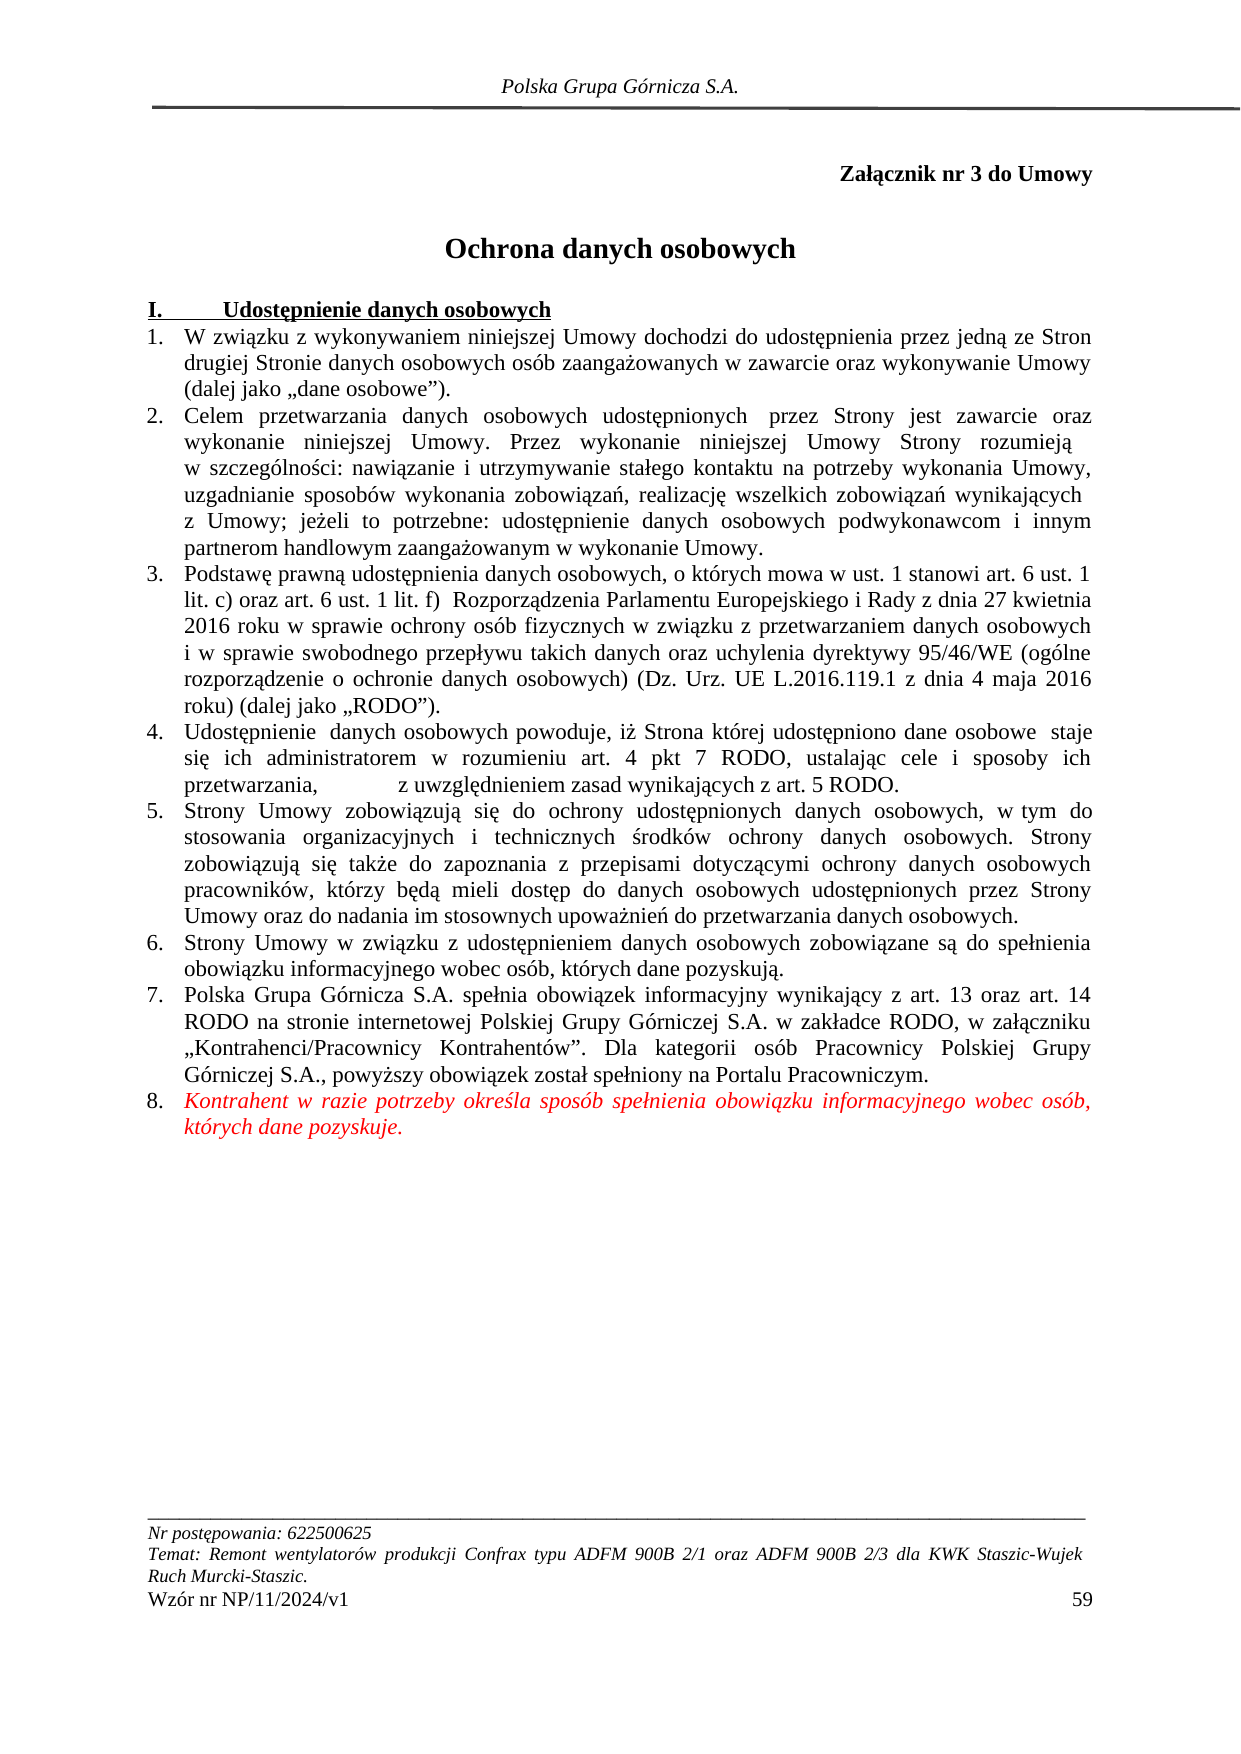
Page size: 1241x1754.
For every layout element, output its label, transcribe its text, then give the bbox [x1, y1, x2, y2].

text Ochrona danych osobowych [148, 232, 1093, 265]
list Udostępnienie danych osobowych powoduje, iż Strona której udostępniono dane osobowe staje się ich administratorem w rozumieniu art. 4 pkt 7 RODO, ustalając cele i sposoby ich przetwarzania, z uwzględnieniem zasad wynikających z art. 5 RODO. [146, 718, 1093, 797]
list Strony Umowy w związku z udostępnieniem danych osobowych zobowiązane są do spełnienia obowiązku informacyjnego wobec osób, których dane pozyskują. [146, 929, 1093, 982]
list Celem przetwarzania danych osobowych udostępnionych przez Strony jest zawarcie oraz wykonanie niniejszej Umowy. Przez wykonanie niniejszej Umowy Strony rozumieją w szczególności: nawiązanie i utrzymywanie stałego kontaktu na potrzeby wykonania Umowy, uzgadnianie sposobów wykonania zobowiązań, realizację wszelkich zobowiązań wynikających z Umowy; jeżeli to potrzebne: udostępnienie danych osobowych podwykonawcom i innym partnerom handlowym zaangażowanym w wykonanie Umowy. [146, 402, 1093, 560]
list W związku z wykonywaniem niniejszej Umowy dochodzi do udostępnienia przez jedną ze Stron drugiej Stronie danych osobowych osób zaangażowanych w zawarcie oraz wykonywanie Umowy (dalej jako „dane osobowe”). [146, 323, 1093, 402]
list Udostępnienie danych osobowych [148, 296, 1093, 323]
text Załącznik nr 3 do Umowy [148, 160, 1093, 186]
list Polska Grupa Górnicza S.A. spełnia obowiązek informacyjny wynikający z art. 13 oraz art. 14 RODO na stronie internetowej Polskiej Grupy Górniczej S.A. w zakładce RODO, w załączniku „Kontrahenci/Pracownicy Kontrahentów”. Dla kategorii osób Pracownicy Polskiej Grupy Górniczej S.A., powyższy obowiązek został spełniony na Portalu Pracowniczym. [146, 982, 1093, 1087]
list Strony Umowy zobowiązują się do ochrony udostępnionych danych osobowych, w tym do stosowania organizacyjnych i technicznych środków ochrony danych osobowych. Strony zobowiązują się także do zapoznania z przepisami dotyczącymi ochrony danych osobowych pracowników, którzy będą mieli dostęp do danych osobowych udostępnionych przez Strony Umowy oraz do nadania im stosownych upoważnień do przetwarzania danych osobowych. [146, 797, 1093, 929]
list Kontrahent w razie potrzeby określa sposób spełnienia obowiązku informacyjnego wobec osób, których dane pozyskuje. [146, 1087, 1093, 1140]
list Podstawę prawną udostępnienia danych osobowych, o których mowa w ust. 1 stanowi art. 6 ust. 1 lit. c) oraz art. 6 ust. 1 lit. f) Rozporządzenia Parlamentu Europejskiego i Rady z dnia 27 kwietnia 2016 roku w sprawie ochrony osób fizycznych w związku z przetwarzaniem danych osobowych i w sprawie swobodnego przepływu takich danych oraz uchylenia dyrektywy 95/46/WE (ogólne rozporządzenie o ochronie danych osobowych) (Dz. Urz. UE L.2016.119.1 z dnia 4 maja 2016 roku) (dalej jako „RODO”). [146, 560, 1093, 718]
